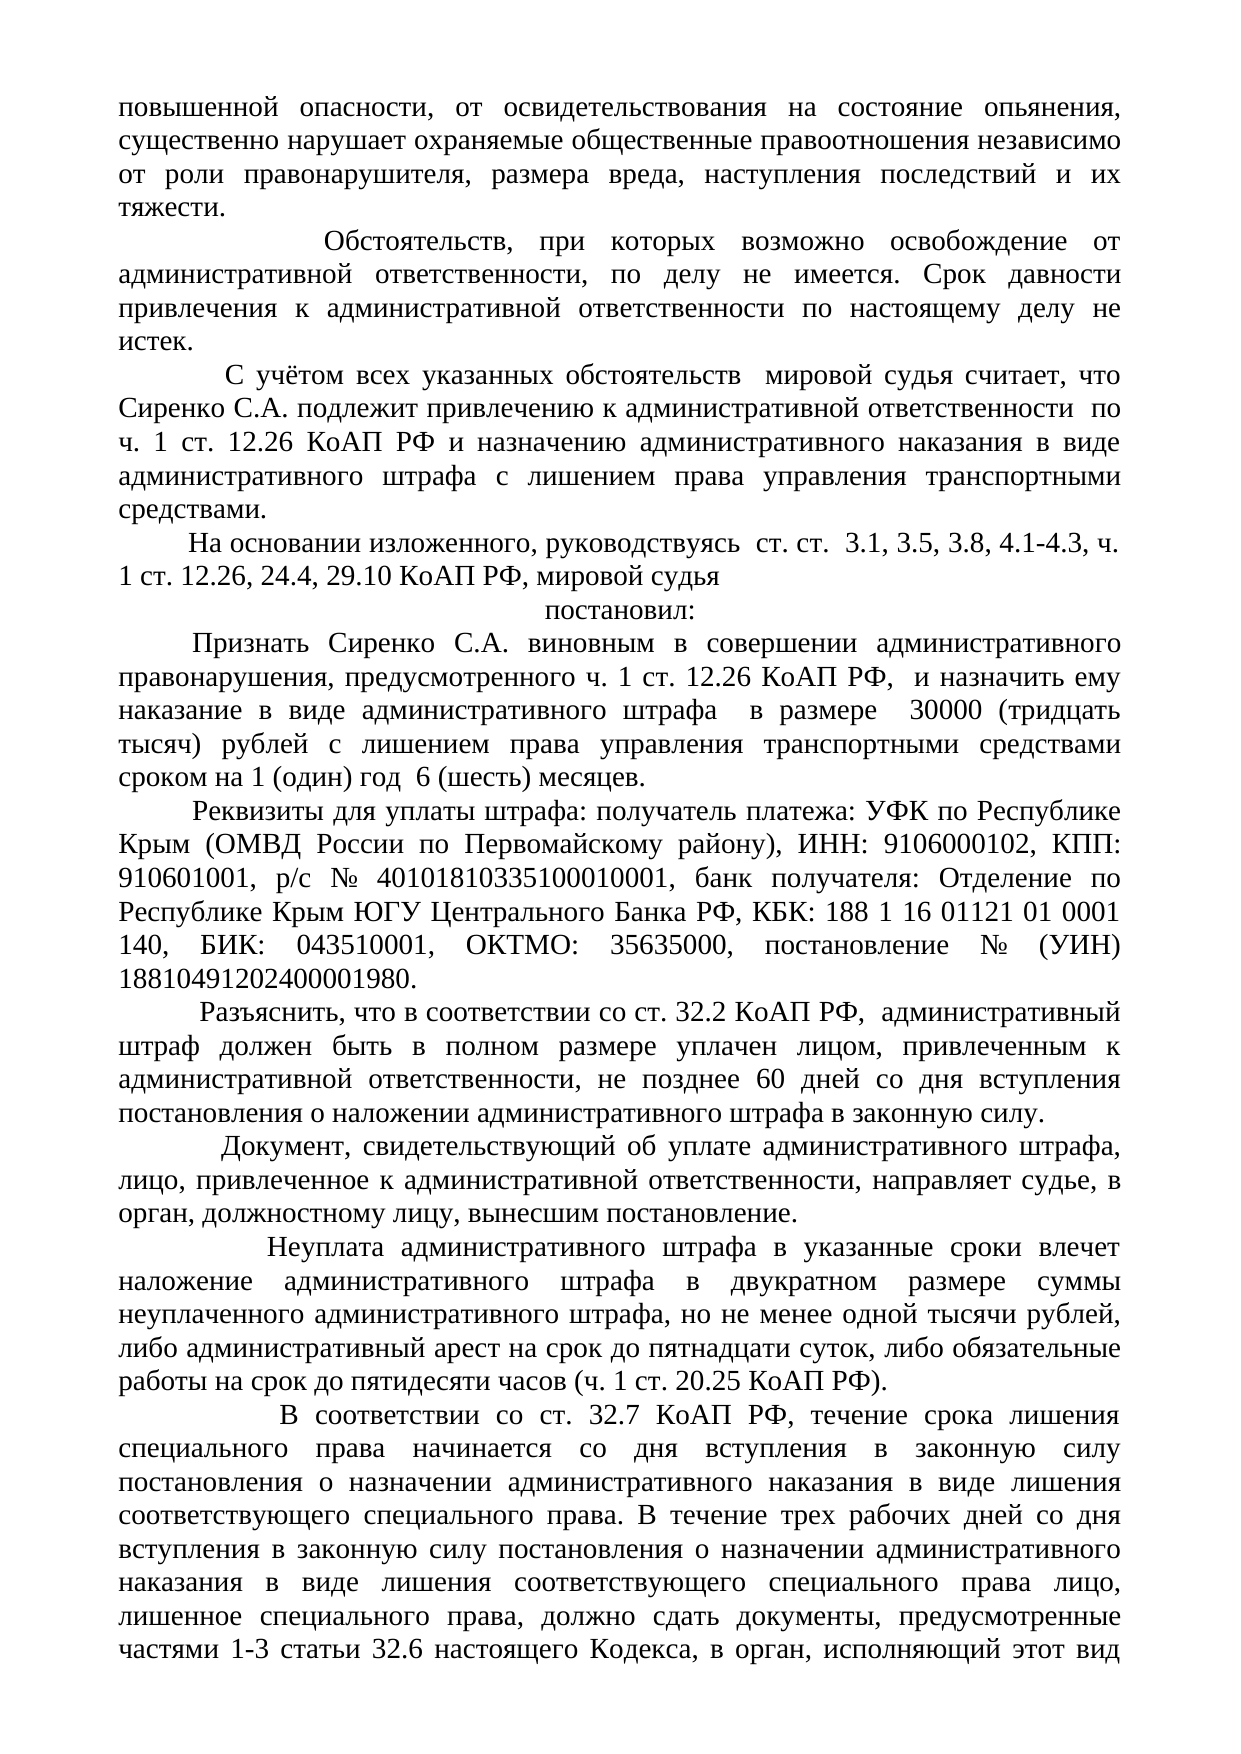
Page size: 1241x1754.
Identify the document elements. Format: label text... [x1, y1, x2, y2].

text Обстоятельств, при которых возможно освобождение от административной ответственности, по делу не имеется. Срок давности привлечения к административной ответственности по настоящему делу не истек. [118, 223, 1122, 357]
text постановил: [118, 592, 1122, 625]
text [118, 1397, 1122, 1665]
text Документ, свидетельствующий об уплате административного штрафа, лицо, привлеченное к административной ответственности, направляет судье, в орган, должностному лицу, вынесшим постановление. [118, 1128, 1122, 1229]
text На основании изложенного, руководствуясь ст. ст. 3.1, 3.5, 3.8, 4.1-4.3, ч. 1 ст. 12.26, 24.4, 29.10 КоАП РФ, мировой судья [118, 525, 1122, 592]
text Неуплата административного штрафа в указанные сроки влечет наложение административного штрафа в двукратном размере суммы неуплаченного административного штрафа, но не менее одной тысячи рублей, либо административный арест на срок до пятнадцати суток, либо обязательные работы на срок до пятидесяти часов (ч. 1 ст. 20.25 КоАП РФ). [118, 1229, 1122, 1397]
text Разъяснить, что в соответствии со ст. 32.2 КоАП РФ, административный штраф должен быть в полном размере уплачен лицом, привлеченным к административной ответственности, не позднее 60 дней со дня вступления постановления о наложении административного штрафа в законную силу. [118, 994, 1122, 1128]
text Реквизиты для уплаты штрафа: получатель платежа: УФК по Республике Крым (ОМВД России по Первомайскому району), ИНН: 9106000102, КПП: 910601001, р/с № 40101810335100010001, банк получателя: Отделение по Республике Крым ЮГУ Центрального Банка РФ, КБК: 188 1 16 01121 01 0001 140, БИК: 043510001, ОКТМО: 35635000, постановление № (УИН) 18810491202400001980. [118, 793, 1122, 994]
text Признать Сиренко С.А. виновным в совершении административного правонарушения, предусмотренного ч. 1 ст. 12.26 КоАП РФ, и назначить ему наказание в виде административного штрафа в размере 30000 (тридцать тысяч) рублей с лишением права управления транспортными средствами сроком на 1 (один) год 6 (шесть) месяцев. [118, 625, 1122, 793]
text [118, 89, 1122, 223]
text С учётом всех указанных обстоятельств мировой судья считает, что Сиренко С.А. подлежит привлечению к административной ответственности по ч. 1 ст. 12.26 КоАП РФ и назначению административного наказания в виде административного штрафа с лишением права управления транспортными средствами. [118, 357, 1122, 525]
